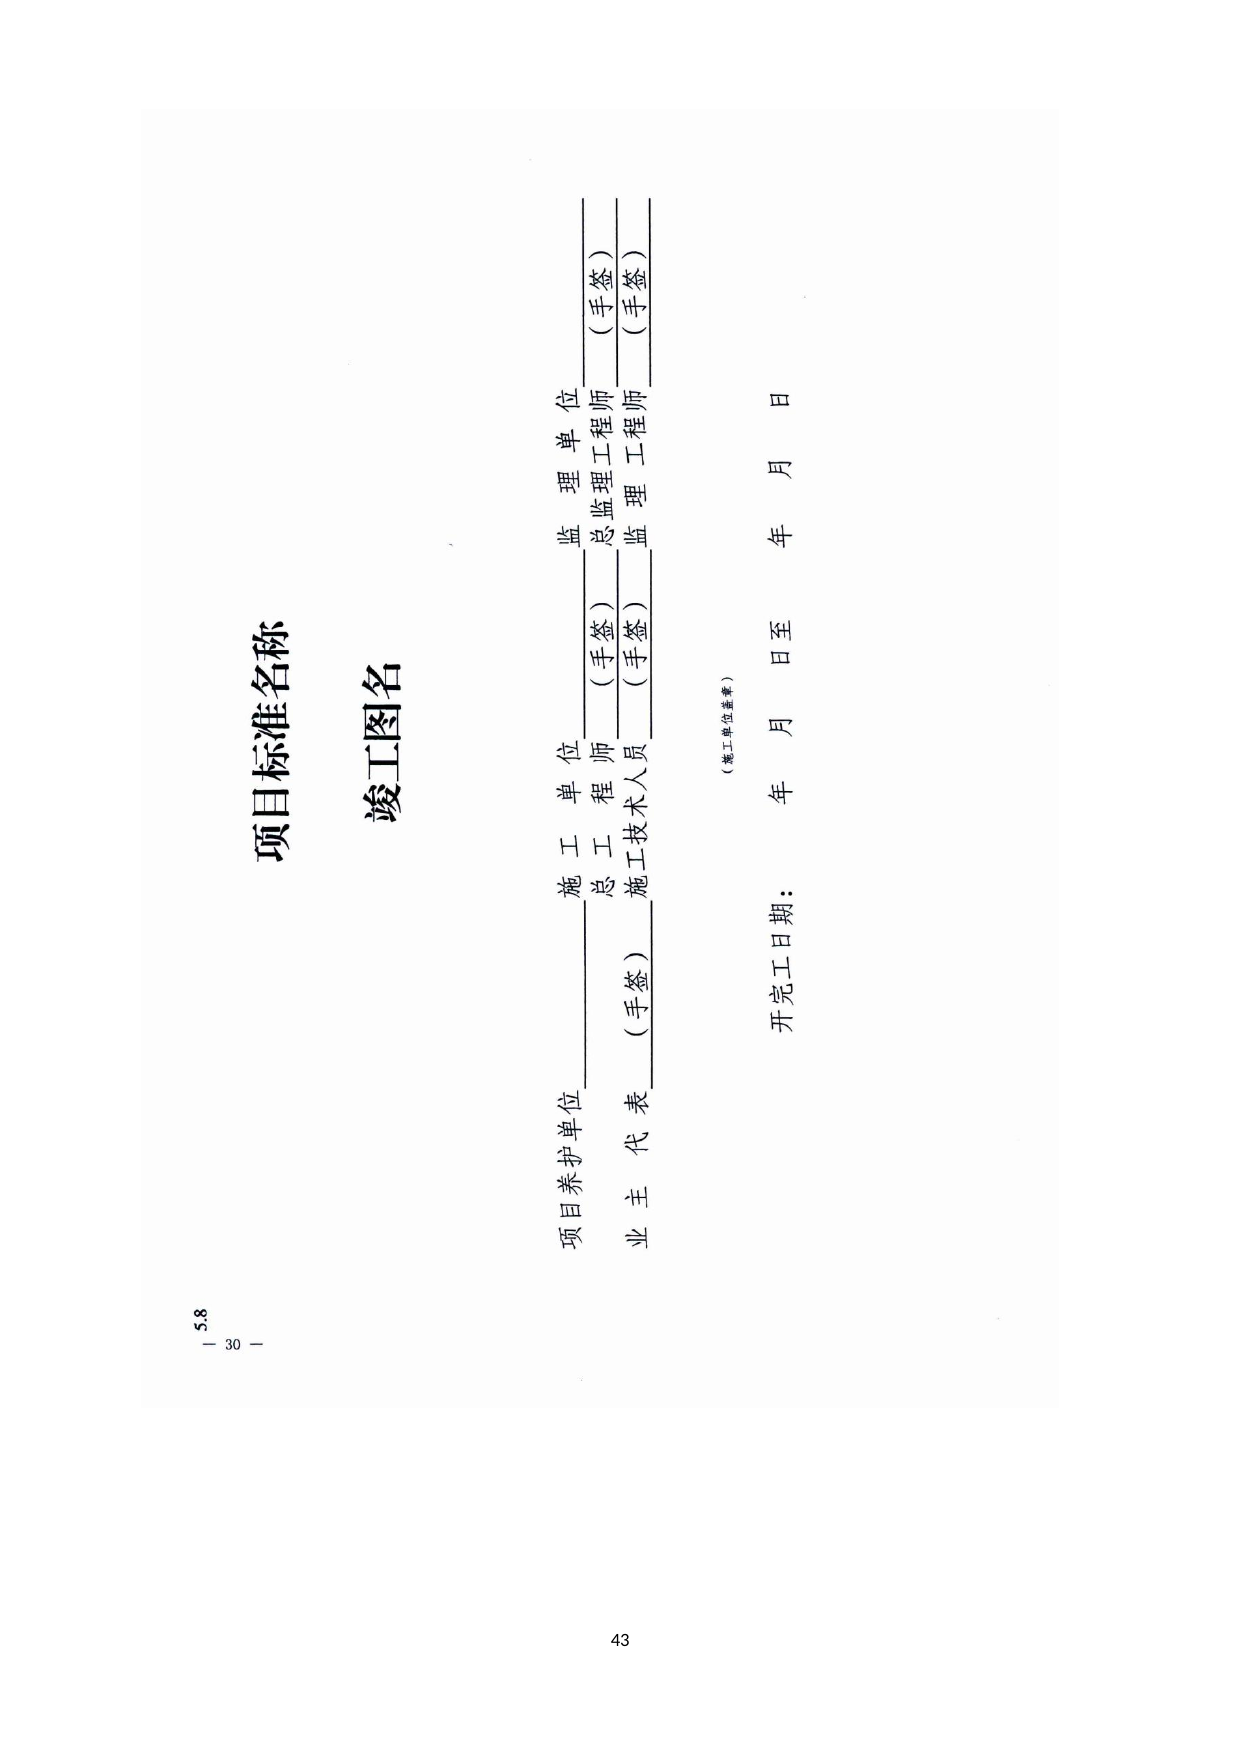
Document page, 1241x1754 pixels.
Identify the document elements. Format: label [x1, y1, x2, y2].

picture [140, 109, 1060, 1408]
